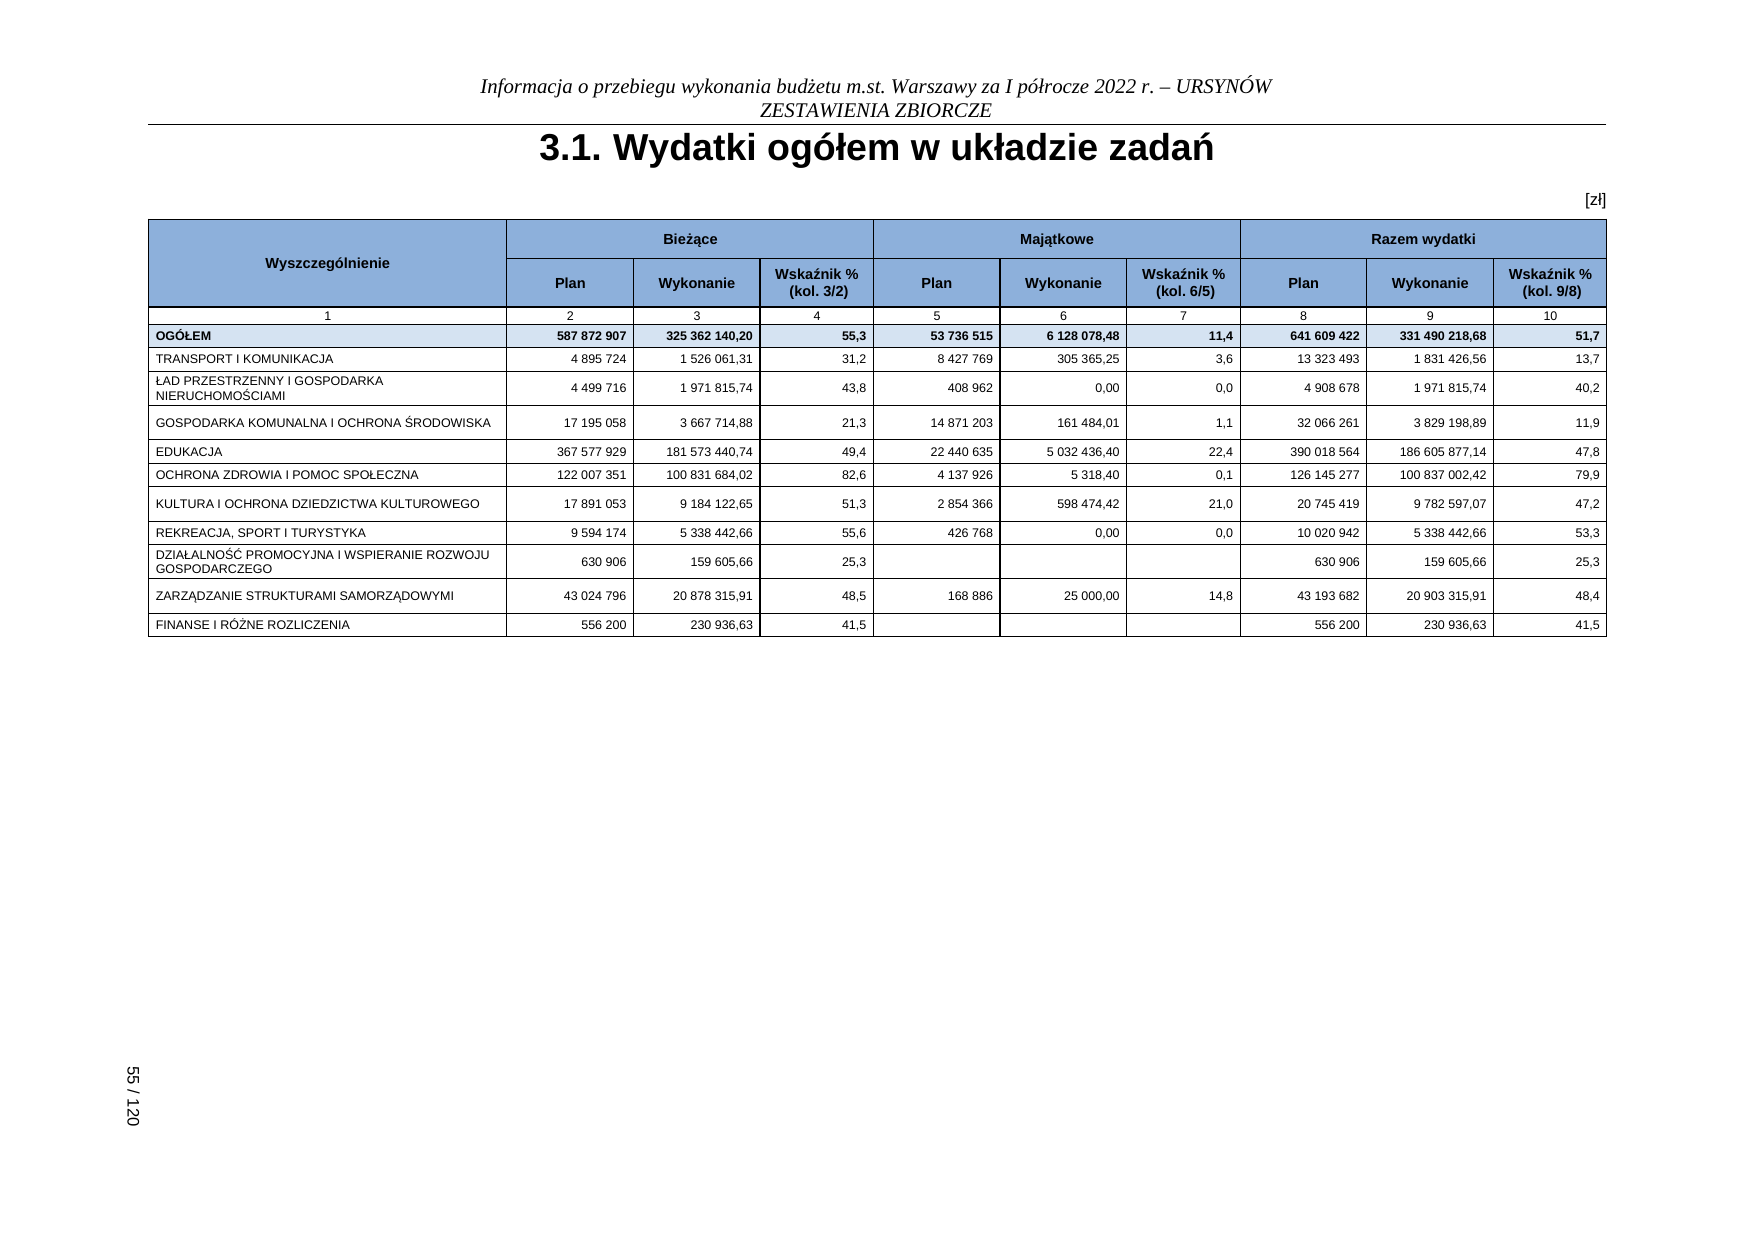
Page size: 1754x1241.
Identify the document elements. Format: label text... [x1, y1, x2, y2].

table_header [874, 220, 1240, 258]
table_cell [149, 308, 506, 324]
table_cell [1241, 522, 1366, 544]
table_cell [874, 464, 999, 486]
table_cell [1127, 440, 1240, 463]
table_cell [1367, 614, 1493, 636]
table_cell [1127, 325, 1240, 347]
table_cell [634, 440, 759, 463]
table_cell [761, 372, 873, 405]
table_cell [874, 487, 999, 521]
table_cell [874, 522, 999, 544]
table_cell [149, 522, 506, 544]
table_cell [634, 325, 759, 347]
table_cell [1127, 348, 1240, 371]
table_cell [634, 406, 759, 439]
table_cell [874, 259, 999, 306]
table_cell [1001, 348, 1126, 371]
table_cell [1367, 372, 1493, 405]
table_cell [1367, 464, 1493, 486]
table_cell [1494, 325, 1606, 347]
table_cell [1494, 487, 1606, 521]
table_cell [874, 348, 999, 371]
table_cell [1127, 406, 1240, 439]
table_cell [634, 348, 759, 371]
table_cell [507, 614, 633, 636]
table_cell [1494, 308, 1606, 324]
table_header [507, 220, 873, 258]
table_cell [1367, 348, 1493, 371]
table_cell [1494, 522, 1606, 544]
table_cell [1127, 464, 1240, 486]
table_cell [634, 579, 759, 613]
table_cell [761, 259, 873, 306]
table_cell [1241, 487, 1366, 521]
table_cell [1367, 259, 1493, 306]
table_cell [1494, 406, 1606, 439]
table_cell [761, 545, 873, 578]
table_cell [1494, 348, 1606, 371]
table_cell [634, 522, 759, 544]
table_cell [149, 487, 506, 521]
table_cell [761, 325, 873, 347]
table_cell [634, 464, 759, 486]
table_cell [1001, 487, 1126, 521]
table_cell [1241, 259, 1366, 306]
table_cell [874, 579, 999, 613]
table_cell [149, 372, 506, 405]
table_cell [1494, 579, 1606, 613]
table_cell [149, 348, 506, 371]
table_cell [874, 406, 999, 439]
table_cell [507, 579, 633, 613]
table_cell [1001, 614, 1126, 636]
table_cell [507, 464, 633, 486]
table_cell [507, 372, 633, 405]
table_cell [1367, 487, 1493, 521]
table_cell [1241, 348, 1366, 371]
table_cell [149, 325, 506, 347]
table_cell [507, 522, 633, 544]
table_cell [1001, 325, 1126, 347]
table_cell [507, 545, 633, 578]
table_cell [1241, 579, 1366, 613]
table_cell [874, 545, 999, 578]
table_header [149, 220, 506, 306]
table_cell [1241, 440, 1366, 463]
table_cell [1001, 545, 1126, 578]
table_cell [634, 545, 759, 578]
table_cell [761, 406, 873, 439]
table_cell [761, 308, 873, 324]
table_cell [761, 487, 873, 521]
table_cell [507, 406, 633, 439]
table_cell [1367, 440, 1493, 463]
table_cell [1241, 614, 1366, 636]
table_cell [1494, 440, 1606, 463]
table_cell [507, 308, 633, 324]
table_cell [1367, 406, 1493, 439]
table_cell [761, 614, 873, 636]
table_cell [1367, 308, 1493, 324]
subtitle 3.1. Wydatki ogółem w układzie zadań [148, 125, 1606, 168]
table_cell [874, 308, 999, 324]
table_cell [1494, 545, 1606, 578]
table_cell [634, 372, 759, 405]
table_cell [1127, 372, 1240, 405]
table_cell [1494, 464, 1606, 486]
text [zł] [148, 190, 1606, 209]
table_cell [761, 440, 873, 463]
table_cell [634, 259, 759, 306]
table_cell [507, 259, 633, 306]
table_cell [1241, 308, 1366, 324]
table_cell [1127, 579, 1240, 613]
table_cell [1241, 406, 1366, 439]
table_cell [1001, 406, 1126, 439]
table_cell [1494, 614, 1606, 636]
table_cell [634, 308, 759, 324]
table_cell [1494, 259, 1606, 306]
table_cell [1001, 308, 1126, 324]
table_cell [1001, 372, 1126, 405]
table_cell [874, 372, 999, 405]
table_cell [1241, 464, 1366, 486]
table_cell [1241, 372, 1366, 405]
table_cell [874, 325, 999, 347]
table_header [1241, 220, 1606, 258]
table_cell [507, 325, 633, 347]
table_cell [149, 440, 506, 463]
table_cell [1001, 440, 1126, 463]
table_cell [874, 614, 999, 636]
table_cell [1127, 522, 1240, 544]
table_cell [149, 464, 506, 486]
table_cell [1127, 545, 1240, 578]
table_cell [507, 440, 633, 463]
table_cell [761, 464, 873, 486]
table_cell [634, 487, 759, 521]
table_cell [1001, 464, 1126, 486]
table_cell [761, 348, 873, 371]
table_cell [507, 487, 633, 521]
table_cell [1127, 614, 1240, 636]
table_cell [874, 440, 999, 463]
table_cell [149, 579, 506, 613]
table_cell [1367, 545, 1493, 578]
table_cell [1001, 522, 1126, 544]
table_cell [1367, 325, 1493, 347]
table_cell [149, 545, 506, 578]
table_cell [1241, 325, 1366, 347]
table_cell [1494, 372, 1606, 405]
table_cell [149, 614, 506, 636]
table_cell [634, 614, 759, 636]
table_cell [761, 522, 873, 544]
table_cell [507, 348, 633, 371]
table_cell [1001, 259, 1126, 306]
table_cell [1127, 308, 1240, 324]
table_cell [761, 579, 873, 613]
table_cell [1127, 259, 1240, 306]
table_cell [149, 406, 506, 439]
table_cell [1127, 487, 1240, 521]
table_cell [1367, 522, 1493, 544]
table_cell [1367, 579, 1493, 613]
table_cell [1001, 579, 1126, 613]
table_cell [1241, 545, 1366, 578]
